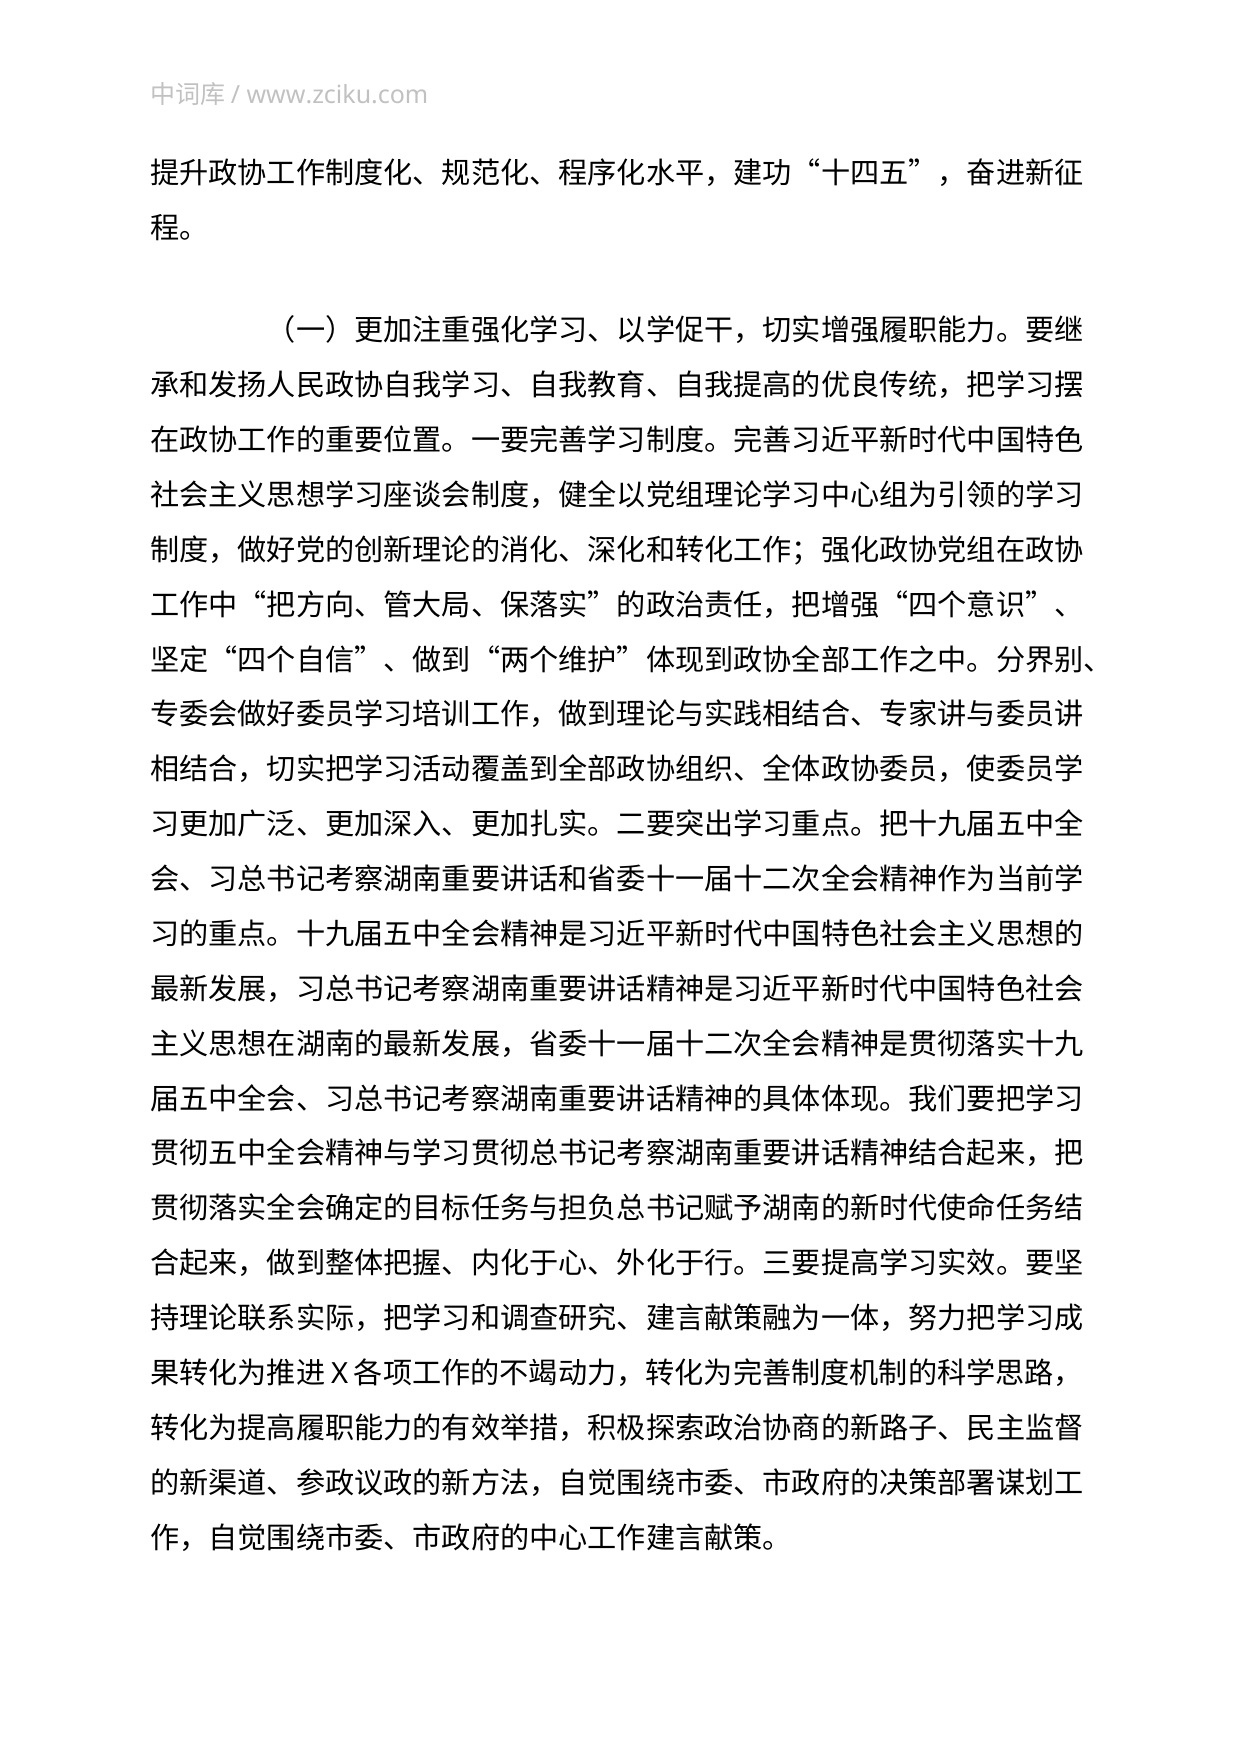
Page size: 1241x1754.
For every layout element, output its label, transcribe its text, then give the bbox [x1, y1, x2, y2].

text （一）更加注重强化学习、以学促干，切实增强履职能力。要继承和发扬人民政协自我学习、自我教育、自我提高的优良传统，把学习摆在政协工作的重要位置。一要完善学习制度。完善习近平新时代中国特色社会主义思想学习座谈会制度，健全以党组理论学习中心组为引领的学习制度，做好党的创新理论的消化、深化和转化工作；强化政协党组在政协工作中“把方向、管大局、保落实”的政治责任，把增强“四个意识”、坚定“四个自信”、做到“两个维护”体现到政协全部工作之中。分界别、专委会做好委员学习培训工作，做到理论与实践相结合、专家讲与委员讲相结合，切实把学习活动覆盖到全部政协组织、全体政协委员，使委员学习更加广泛、更加深入、更加扎实。二要突出学习重点。把十九届五中全会、习总书记考察湖南重要讲话和省委十一届十二次全会精神作为当前学习的重点。十九届五中全会精神是习近平新时代中国特色社会主义思想的最新发展，习总书记考察湖南重要讲话精神是习近平新时代中国特色社会主义思想在湖南的最新发展，省委十一届十二次全会精神是贯彻落实十九届五中全会、习总书记考察湖南重要讲话精神的具体体现。我们要把学习贯彻五中全会精神与学习贯彻总书记考察湖南重要讲话精神结合起来，把贯彻落实全会确定的目标任务与担负总书记赋予湖南的新时代使命任务结合起来，做到整体把握、内化于心、外化于行。三要提高学习实效。要坚持理论联系实际，把学习和调查研究、建言献策融为一体，努力把学习成果转化为推进X各项工作的不竭动力，转化为完善制度机制的科学思路，转化为提高履职能力的有效举措，积极探索政治协商的新路子、民主监督的新渠道、参政议政的新方法，自觉围绕市委、市政府的决策部署谋划工作，自觉围绕市委、市政府的中心工作建言献策。 [150, 307, 1090, 1557]
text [150, 150, 1090, 247]
